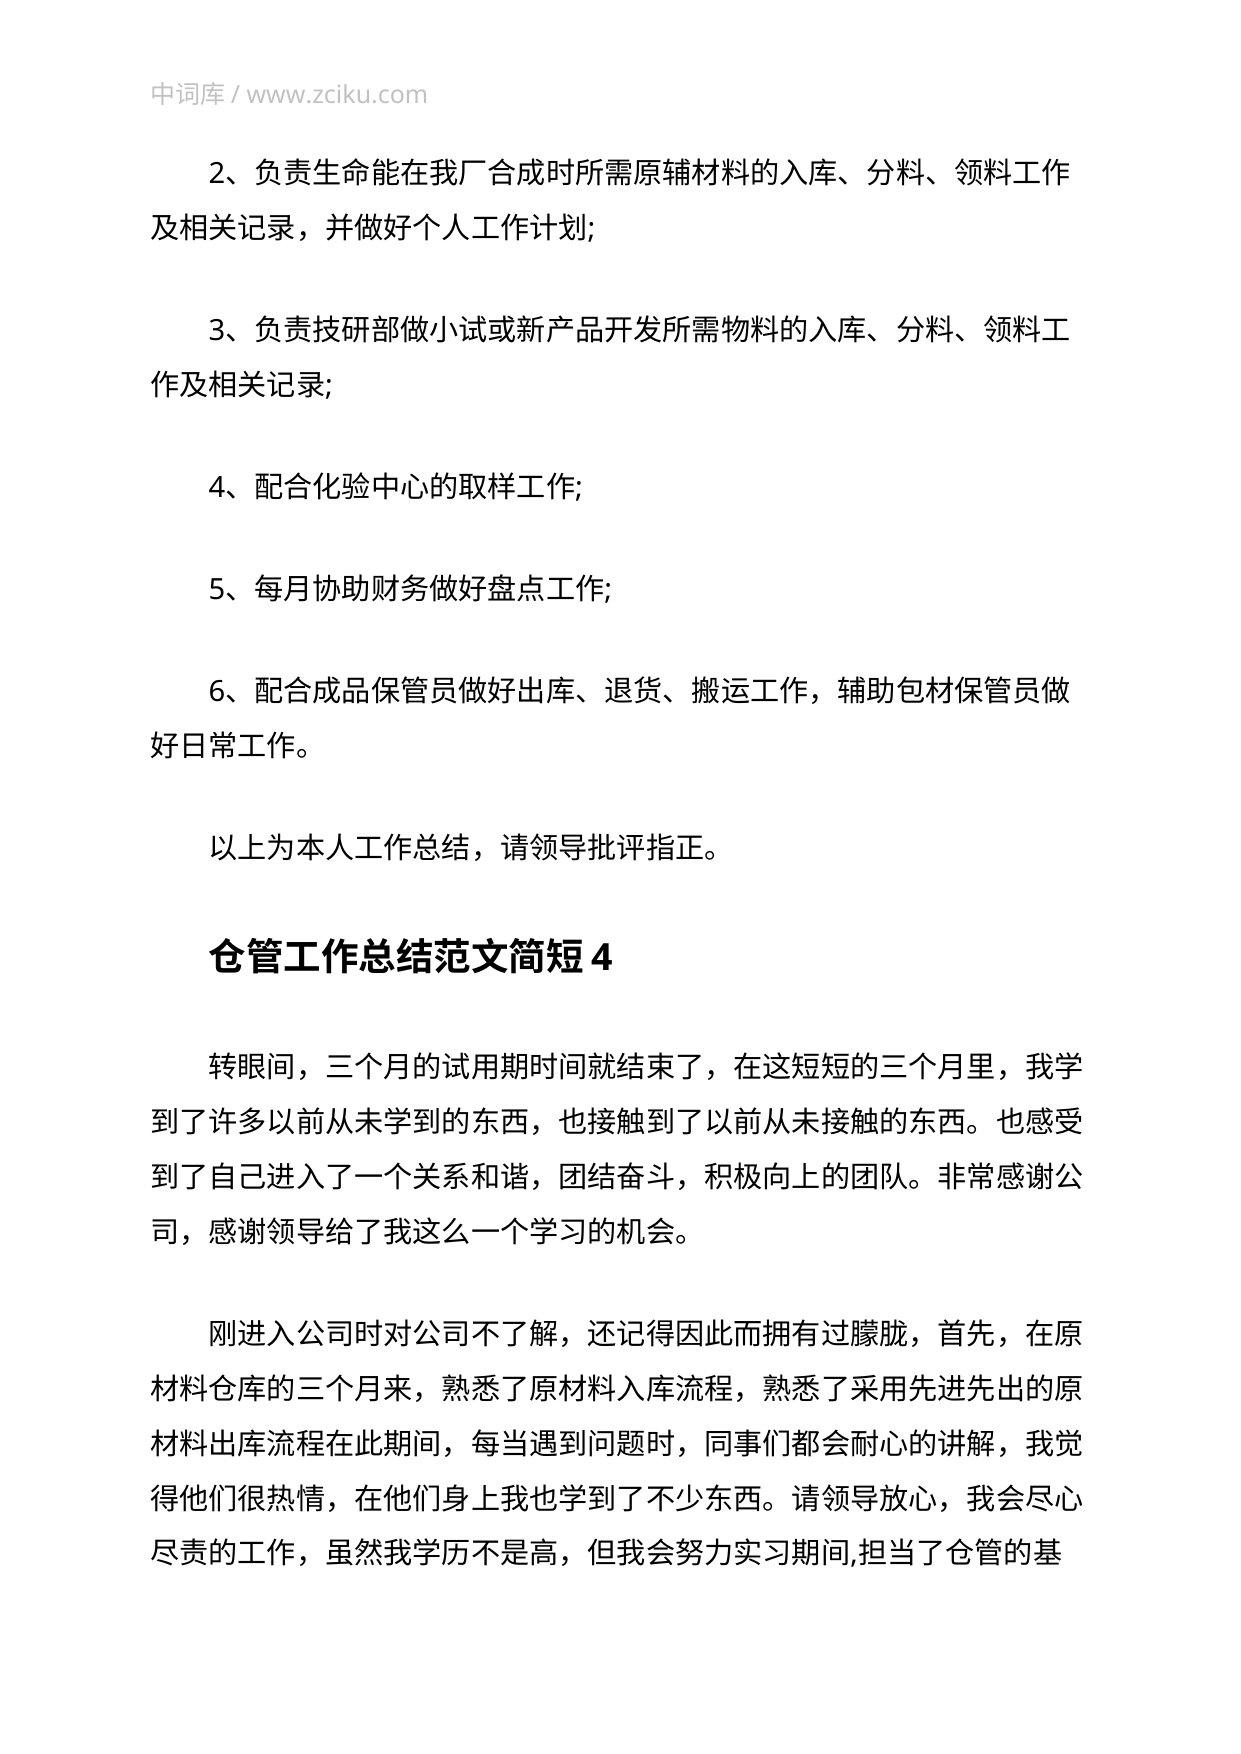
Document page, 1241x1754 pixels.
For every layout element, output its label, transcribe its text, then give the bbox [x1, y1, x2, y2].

text 5、每月协助财务做好盘点工作; [150, 566, 1090, 608]
text 3、负责技研部做小试或新产品开发所需物料的入库、分料、领料工作及相关记录; [150, 307, 1090, 404]
text 仓管工作总结范文简短4 [150, 926, 1090, 981]
text 6、配合成品保管员做好出库、退货、搬运工作，辅助包材保管员做好日常工作。 [150, 668, 1090, 765]
text 2、负责生命能在我厂合成时所需原辅材料的入库、分料、领料工作及相关记录，并做好个人工作计划; [150, 150, 1090, 247]
text 转眼间，三个月的试用期时间就结束了，在这短短的三个月里，我学到了许多以前从未学到的东西，也接触到了以前从未接触的东西。也感受到了自己进入了一个关系和谐，团结奋斗，积极向上的团队。非常感谢公司，感谢领导给了我这么一个学习的机会。 [150, 1044, 1090, 1251]
text 4、配合化验中心的取样工作; [150, 464, 1090, 506]
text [150, 1311, 1090, 1572]
text 以上为本人工作总结，请领导批评指正。 [150, 825, 1090, 867]
